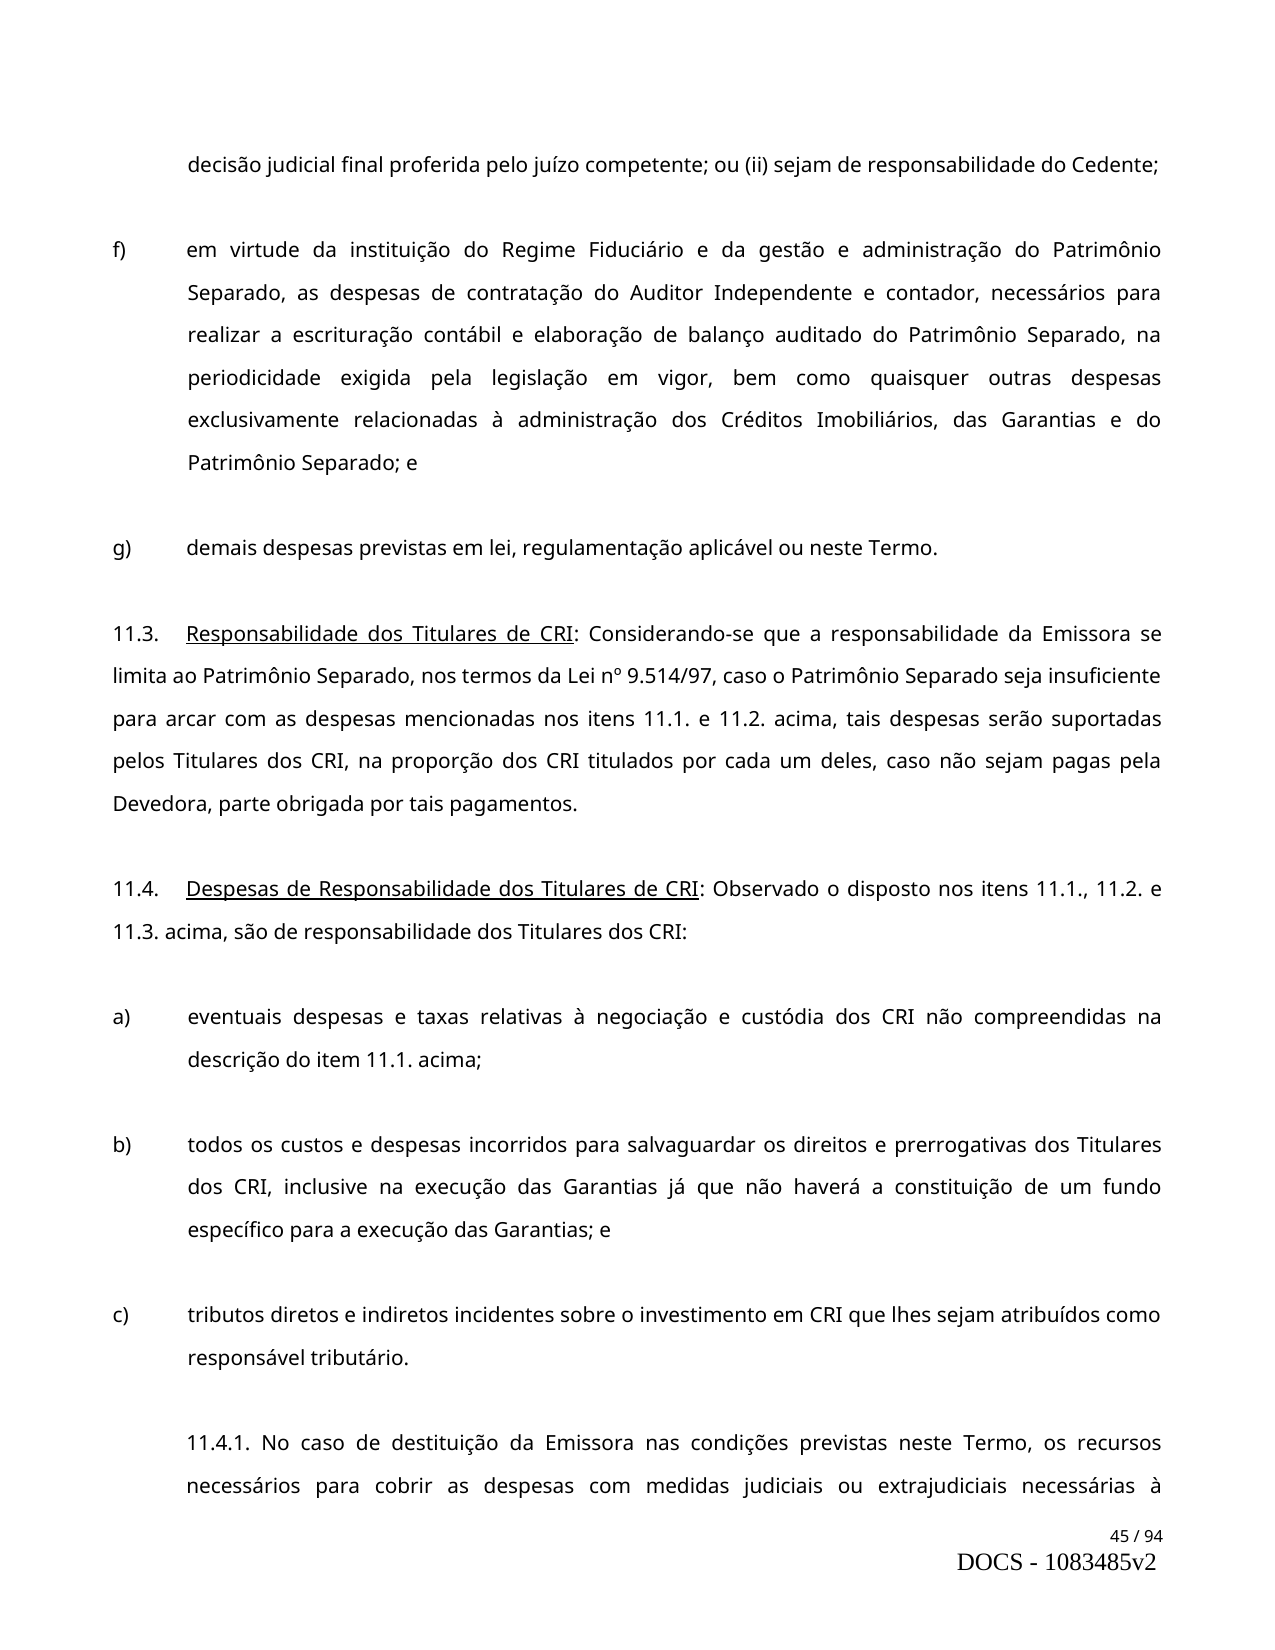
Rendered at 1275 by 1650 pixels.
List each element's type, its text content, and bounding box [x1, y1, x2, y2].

list tributos diretos e indiretos incidentes sobre o investimento em CRI que lhes sejam atribuídos como responsável tributário. [112, 1300, 1163, 1371]
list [112, 150, 1163, 178]
list eventuais despesas e taxas relativas à negociação e custódia dos CRI não compreendidas na descrição do item 11.1. acima; [112, 1002, 1163, 1073]
list todos os custos e despesas incorridos para salvaguardar os direitos e prerrogativas dos Titulares dos CRI, inclusive na execução das Garantias já que não haverá a constituição de um fundo específico para a execução das Garantias; e [112, 1130, 1163, 1243]
text 11.4. Despesas de Responsabilidade dos Titulares de CRI: Observado o disposto nos itens 11.1., 11.2. e 11.3. acima, são de responsabilidade dos Titulares dos CRI: [112, 874, 1163, 945]
list demais despesas previstas em lei, regulamentação aplicável ou neste Termo. [112, 533, 1163, 562]
list em virtude da instituição do Regime Fiduciário e da gestão e administração do Patrimônio Separado, as despesas de contratação do Auditor Independente e contador, necessários para realizar a escrituração contábil e elaboração de balanço auditado do Patrimônio Separado, na periodicidade exigida pela legislação em vigor, bem como quaisquer outras despesas exclusivamente relacionadas à administração dos Créditos Imobiliários, das Garantias e do Patrimônio Separado; e [112, 235, 1163, 477]
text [186, 1428, 1163, 1499]
text 11.3. Responsabilidade dos Titulares de CRI: Considerando-se que a responsabilidade da Emissora se limita ao Patrimônio Separado, nos termos da Lei nº 9.514/97, caso o Patrimônio Separado seja insuficiente para arcar com as despesas mencionadas nos itens 11.1. e 11.2. acima, tais despesas serão suportadas pelos Titulares dos CRI, na proporção dos CRI titulados por cada um deles, caso não sejam pagas pela Devedora, parte obrigada por tais pagamentos. [112, 619, 1163, 817]
